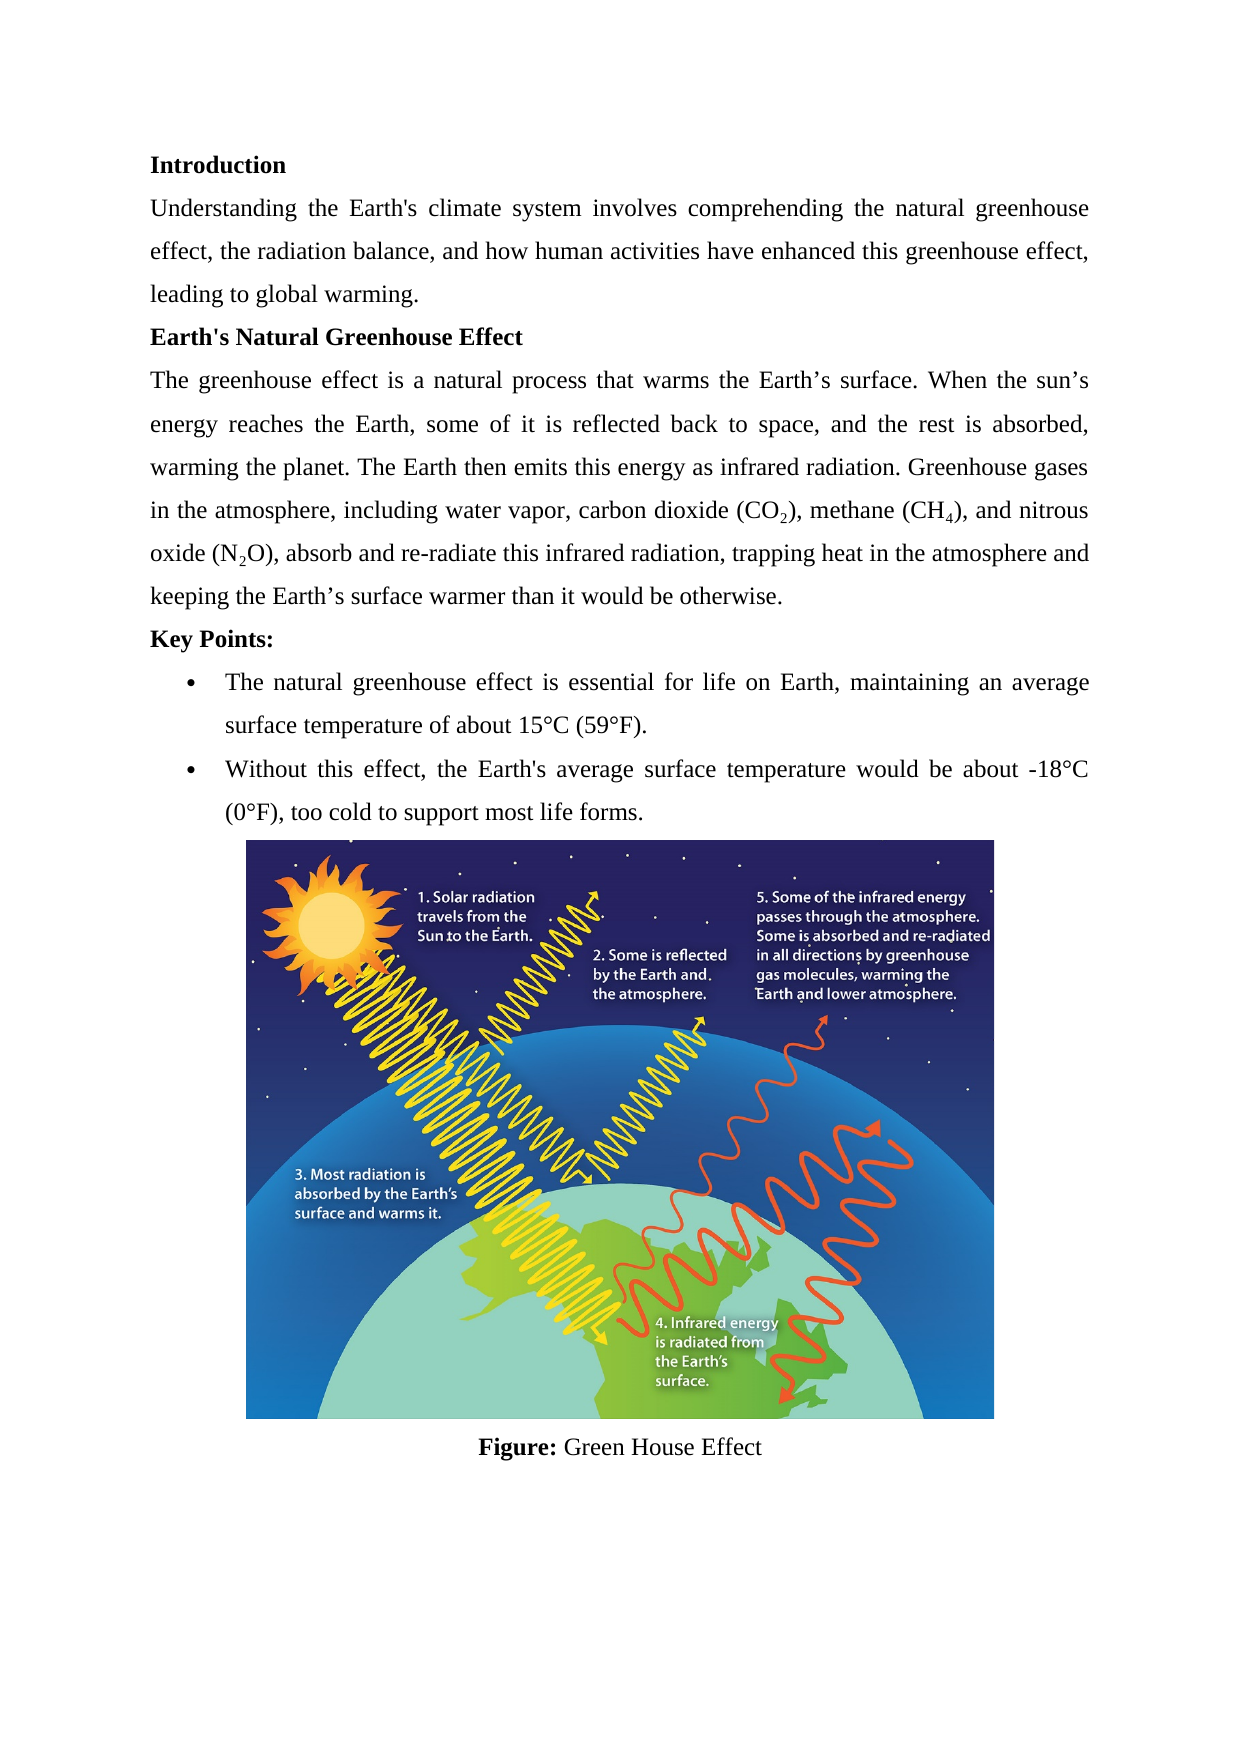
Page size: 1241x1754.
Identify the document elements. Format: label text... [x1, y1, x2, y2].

text Key Points: [150, 624, 1090, 653]
list Without this effect, the Earth's average surface temperature would be about -18°C (0°F), too cold to support most life forms. [187, 754, 1090, 826]
picture [246, 840, 995, 1419]
text Figure: Green House Effect [150, 1432, 1090, 1461]
text Earth's Natural Greenhouse Effect [150, 322, 1090, 351]
text Understanding the Earth's climate system involves comprehending the natural greenhouse effect, the radiation balance, and how human activities have enhanced this greenhouse effect, leading to global warming. [150, 193, 1090, 308]
text Introduction [150, 150, 1090, 179]
list The natural greenhouse effect is essential for life on Earth, maintaining an average surface temperature of about 15°C (59°F). [187, 667, 1090, 739]
text The greenhouse effect is a natural process that warms the Earth’s surface. When the sun’s energy reaches the Earth, some of it is reflected back to space, and the rest is absorbed, warming the planet. The Earth then emits this energy as infrared radiation. Greenhouse gases in the atmosphere, including water vapor, carbon dioxide (CO₂), methane (CH₄), and nitrous oxide (N₂O), absorb and re-radiate this infrared radiation, trapping heat in the atmosphere and keeping the Earth’s surface warmer than it would be otherwise. [150, 366, 1090, 610]
